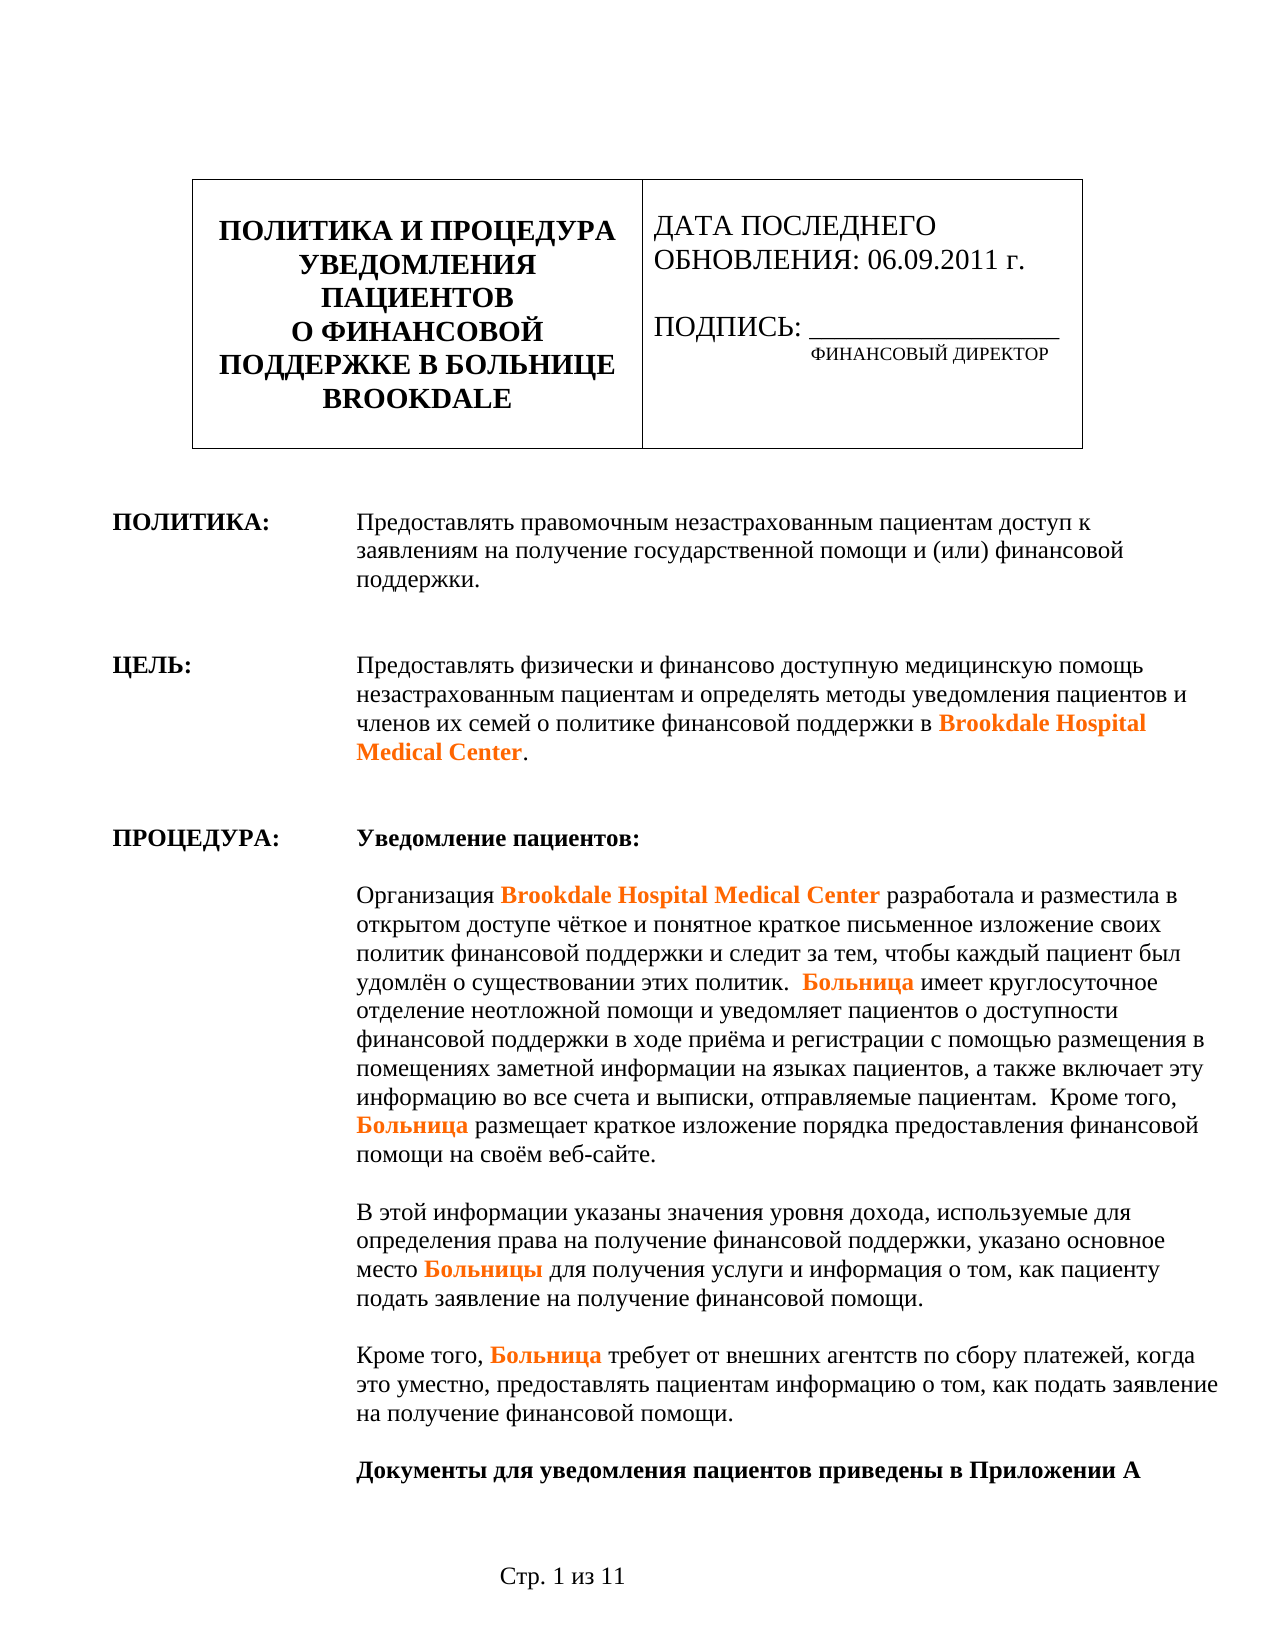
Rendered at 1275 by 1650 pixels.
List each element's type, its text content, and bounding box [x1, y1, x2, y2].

text Организация Brookdale Hospital Medical Center разработала и разместила в открытом доступе чёткое и понятное краткое письменное изложение своих политик финансовой поддержки и следит за тем, чтобы каждый пациент был удомлён о существовании этих политик. Больница имеет круглосуточное отделение неотложной помощи и уведомляет пациентов о доступности финансовой поддержки в ходе приёма и регистрации с помощью размещения в помещениях заметной информации на языках пациентов, а также включает эту информацию во все счета и выписки, отправляемые пациентам. Кроме того, Больница размещает краткое изложение порядка предоставления финансовой помощи на своём веб-сайте. [356, 880, 1219, 1168]
text В этой информации указаны значения уровня дохода, используемые для определения права на получение финансовой поддержки, указано основное место Больницы для получения услуги и информация о том, как пациенту подать заявление на получение финансовой помощи. [356, 1197, 1219, 1312]
text Кроме того, Больница требует от внешних агентств по сбору платежей, когда это уместно, предоставлять пациентам информацию о том, как подать заявление на получение финансовой помощи. [356, 1340, 1219, 1427]
text Документы для уведомления пациентов приведены в Приложении А [281, 1455, 1219, 1484]
text ЦЕЛЬ: Предоставлять физически и финансово доступную медицинскую помощь незастрахованным пациентам и определять методы уведомления пациентов и членов их семей о политике финансовой поддержки в Brookdale Hospital Medical Center. [112, 650, 1219, 765]
table_header ПОЛИТИКА И ПРОЦЕДУРА УВЕДОМЛЕНИЯ ПАЦИЕНТОВ О ФИНАНСОВОЙ ПОДДЕРЖКЕ В БОЛЬНИЦЕ BROOKDALE [193, 180, 642, 448]
table_header ДАТА ПОСЛЕДНЕГО ОБНОВЛЕНИЯ: 06.09.2011 г. ПОДПИСЬ: ____________________ ФИНАНСОВЫЙ ДИРЕКТОР [643, 180, 1082, 448]
text ПОЛИТИКА: Предоставлять правомочным незастрахованным пациентам доступ к заявлениям на получение государственной помощи и (или) финансовой поддержки. [112, 507, 1219, 593]
text ПРОЦЕДУРА: Уведомление пациентов: [112, 823, 1219, 852]
